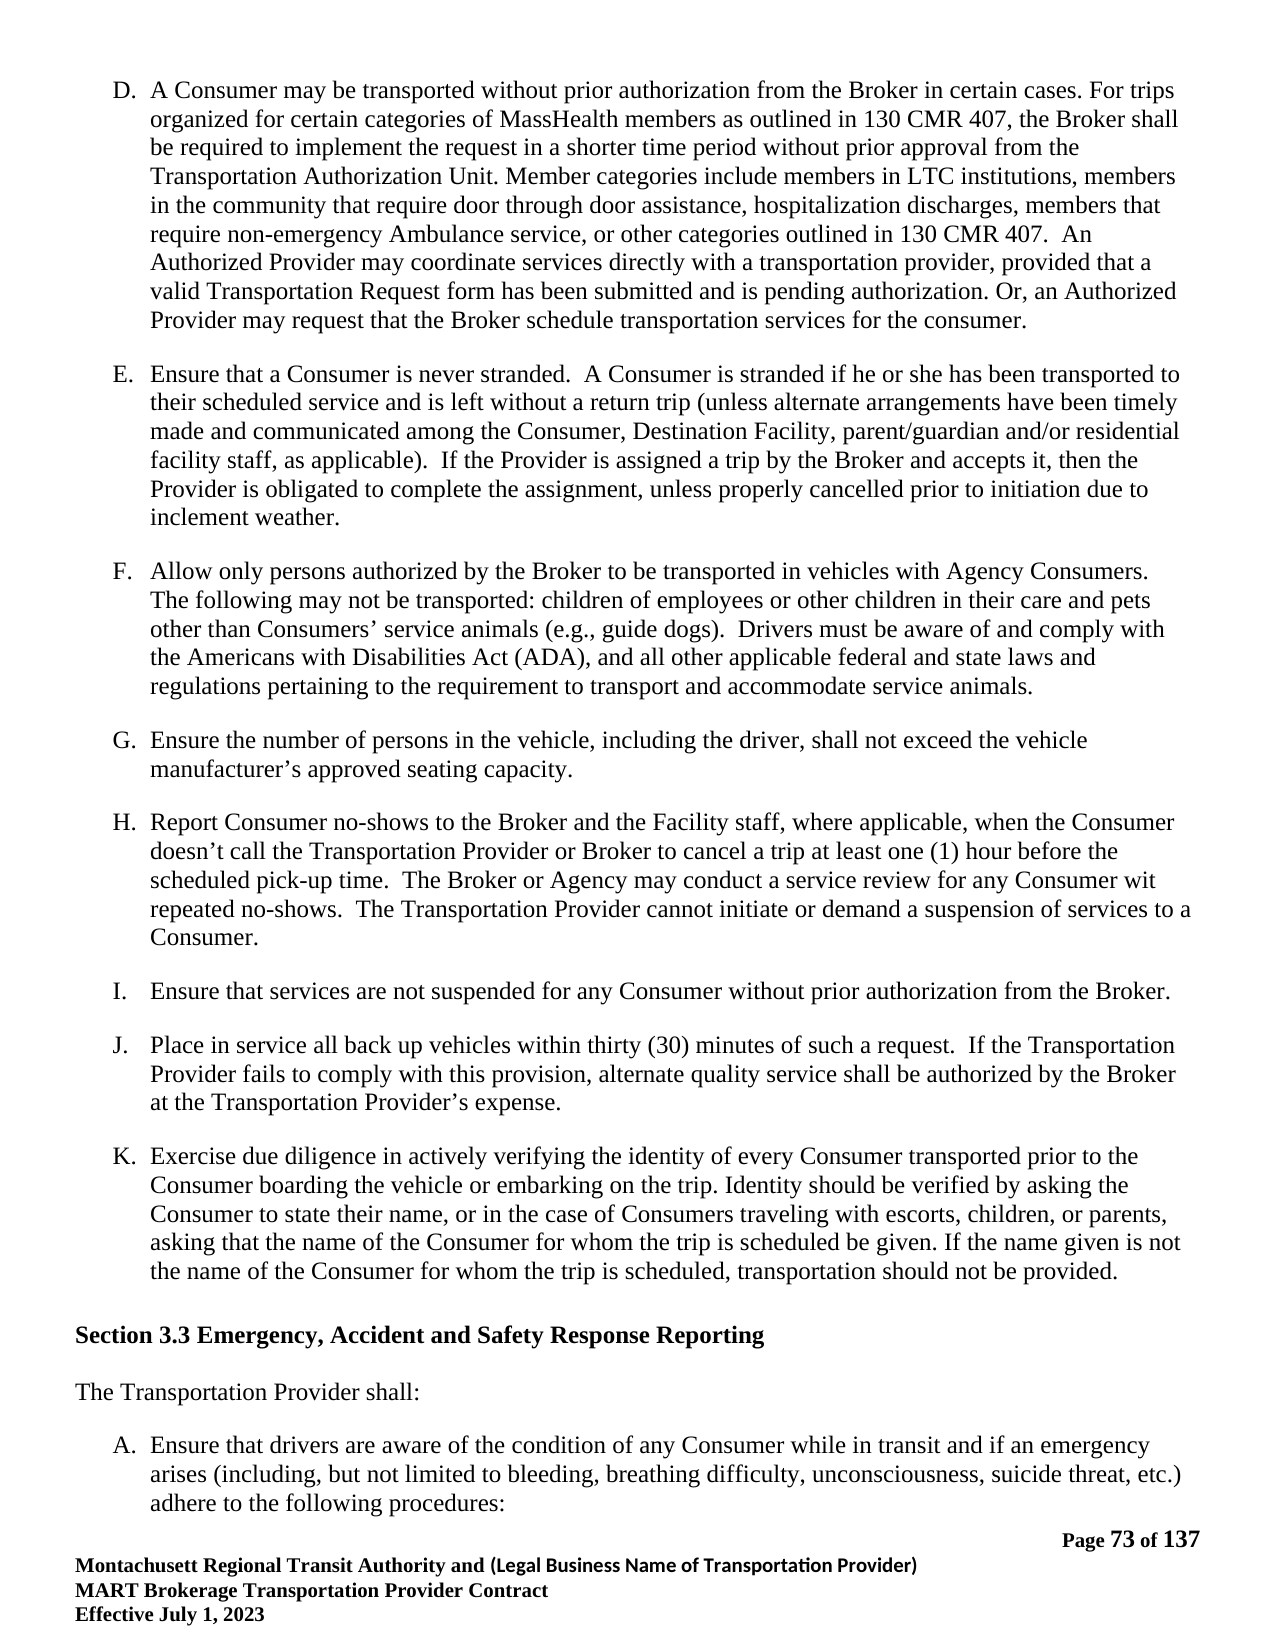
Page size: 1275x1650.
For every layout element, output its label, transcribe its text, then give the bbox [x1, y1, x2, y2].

subtitle Allow only persons authorized by the Broker to be transported in vehicles with Agency Consumers. The following may not be transported: children of employees or other children in their care and pets other than Consumers’ service animals (e.g., guide dogs). Drivers must be aware of and comply with the Americans with Disabilities Act (ADA), and all other applicable federal and state laws and regulations pertaining to the requirement to transport and accommodate service animals. [112, 556, 1200, 700]
subtitle Report Consumer no-shows to the Broker and the Facility staff, where applicable, when the Consumer doesn’t call the Transportation Provider or Broker to cancel a trip at least one (1) hour before the scheduled pick-up time. The Broker or Agency may conduct a service review for any Consumer wit repeated no-shows. The Transportation Provider cannot initiate or demand a suspension of services to a Consumer. [112, 807, 1200, 951]
subtitle Ensure that services are not suspended for any Consumer without prior authorization from the Broker. [112, 976, 1200, 1005]
subtitle Ensure the number of persons in the vehicle, including the driver, shall not exceed the vehicle manufacturer’s approved seating capacity. [112, 725, 1200, 782]
list Ensure that drivers are aware of the condition of any Consumer while in transit and if an emergency arises (including, but not limited to bleeding, breathing difficulty, unconsciousness, suicide threat, etc.) adhere to the following procedures: [112, 1430, 1200, 1517]
subtitle Place in service all back up vehicles within thirty (30) minutes of such a request. If the Transportation Provider fails to comply with this provision, alternate quality service shall be authorized by the Broker at the Transportation Provider’s expense. [112, 1030, 1200, 1116]
subtitle Exercise due diligence in actively verifying the identity of every Consumer transported prior to the Consumer boarding the vehicle or embarking on the trip. Identity should be verified by asking the Consumer to state their name, or in the case of Consumers traveling with escorts, children, or parents, asking that the name of the Consumer for whom the trip is scheduled be given. If the name given is not the name of the Consumer for whom the trip is scheduled, transportation should not be provided. [112, 1141, 1200, 1285]
subtitle A Consumer may be transported without prior authorization from the Broker in certain cases. For trips organized for certain categories of MassHealth members as outlined in 130 CMR 407, the Broker shall be required to implement the request in a shorter time period without prior approval from the Transportation Authorization Unit. Member categories include members in LTC institutions, members in the community that require door through door assistance, hospitalization discharges, members that require non-emergency Ambulance service, or other categories outlined in 130 CMR 407. An Authorized Provider may coordinate services directly with a transportation provider, provided that a valid Transportation Request form has been submitted and is pending authorization. Or, an Authorized Provider may request that the Broker schedule transportation services for the consumer. [112, 75, 1200, 334]
subtitle Section 3.3 Emergency, Accident and Safety Response Reporting [75, 1320, 1200, 1349]
subtitle The Transportation Provider shall: [75, 1377, 1200, 1406]
subtitle Ensure that a Consumer is never stranded. A Consumer is stranded if he or she has been transported to their scheduled service and is left without a return trip (unless alternate arrangements have been timely made and communicated among the Consumer, Destination Facility, parent/guardian and/or residential facility staff, as applicable). If the Provider is assigned a trip by the Broker and accepts it, then the Provider is obligated to complete the assignment, unless properly cancelled prior to initiation due to inclement weather. [112, 359, 1200, 531]
